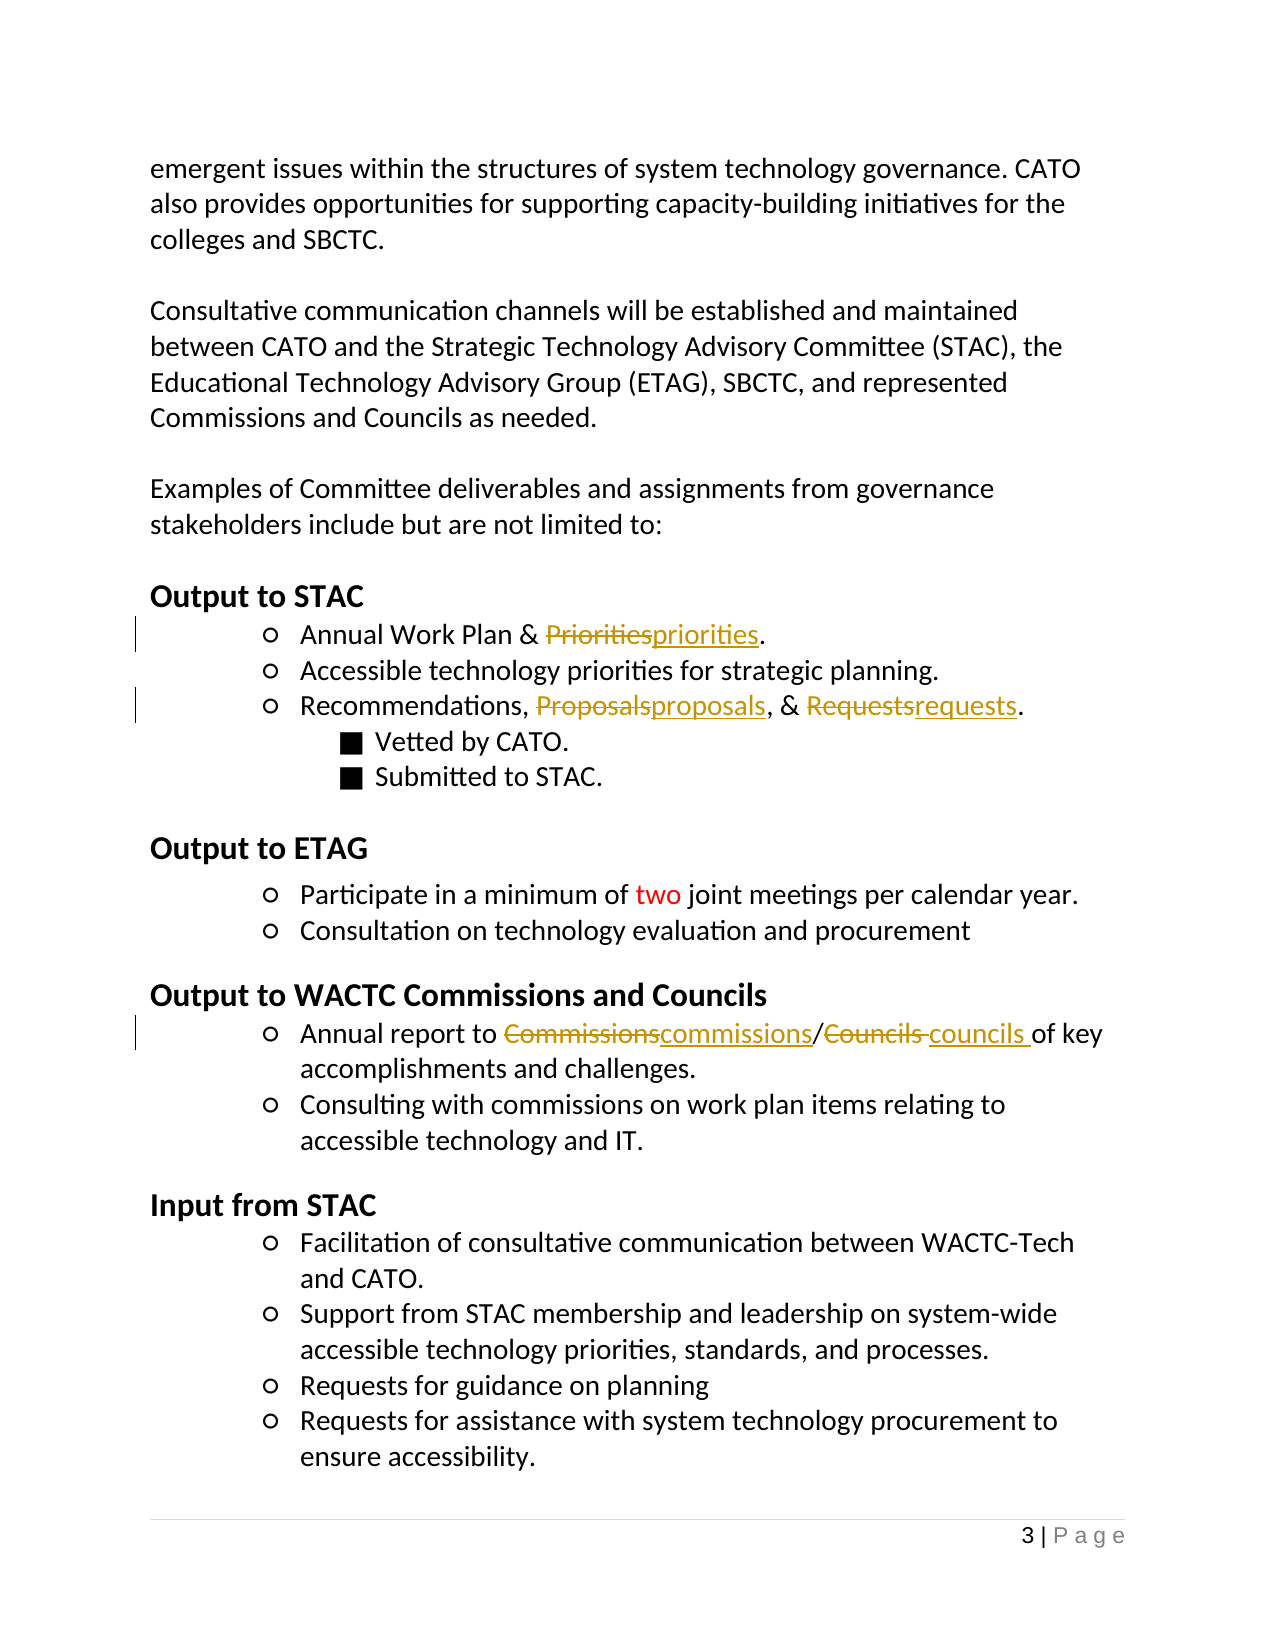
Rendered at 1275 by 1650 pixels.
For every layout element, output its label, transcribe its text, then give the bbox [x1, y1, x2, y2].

list Requests for guidance on planning [262, 1367, 1125, 1402]
list Annual report to /of key accomplishments and challenges. [262, 1015, 1125, 1086]
subtitle Output to STAC [150, 575, 1125, 616]
subtitle Output to ETAG [150, 827, 1125, 868]
list Annual Work Plan & . [262, 616, 1125, 652]
list Accessible technology priorities for strategic planning. [262, 652, 1125, 687]
list Submitted to STAC. [337, 758, 1125, 794]
text Consultative communication channels will be established and maintained between CATO and the Strategic Technology Advisory Committee (STAC), the Educational Technology Advisory Group (ETAG), SBCTC, and represented Commissions and Councils as needed. [150, 292, 1125, 435]
subtitle Output to WACTC Commissions and Councils [150, 974, 1125, 1015]
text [150, 150, 1125, 257]
list Recommendations, , & . [262, 687, 1125, 723]
list Participate in a minimum of two joint meetings per calendar year. [262, 876, 1125, 912]
list Facilitation of consultative communication between WACTC-Tech and CATO. [262, 1224, 1125, 1296]
list Consultation on technology evaluation and procurement [262, 912, 1125, 974]
list Consulting with commissions on work plan items relating to accessible technology and IT. [262, 1086, 1125, 1184]
subtitle Input from STAC [150, 1184, 1125, 1224]
text Examples of Committee deliverables and assignments from governance stakeholders include but are not limited to: [150, 471, 1125, 542]
list Support from STAC membership and leadership on system-wide accessible technology priorities, standards, and processes. [262, 1296, 1125, 1367]
list Vetted by CATO. [337, 723, 1125, 758]
list Requests for assistance with system technology procurement to ensure accessibility. [262, 1402, 1125, 1474]
